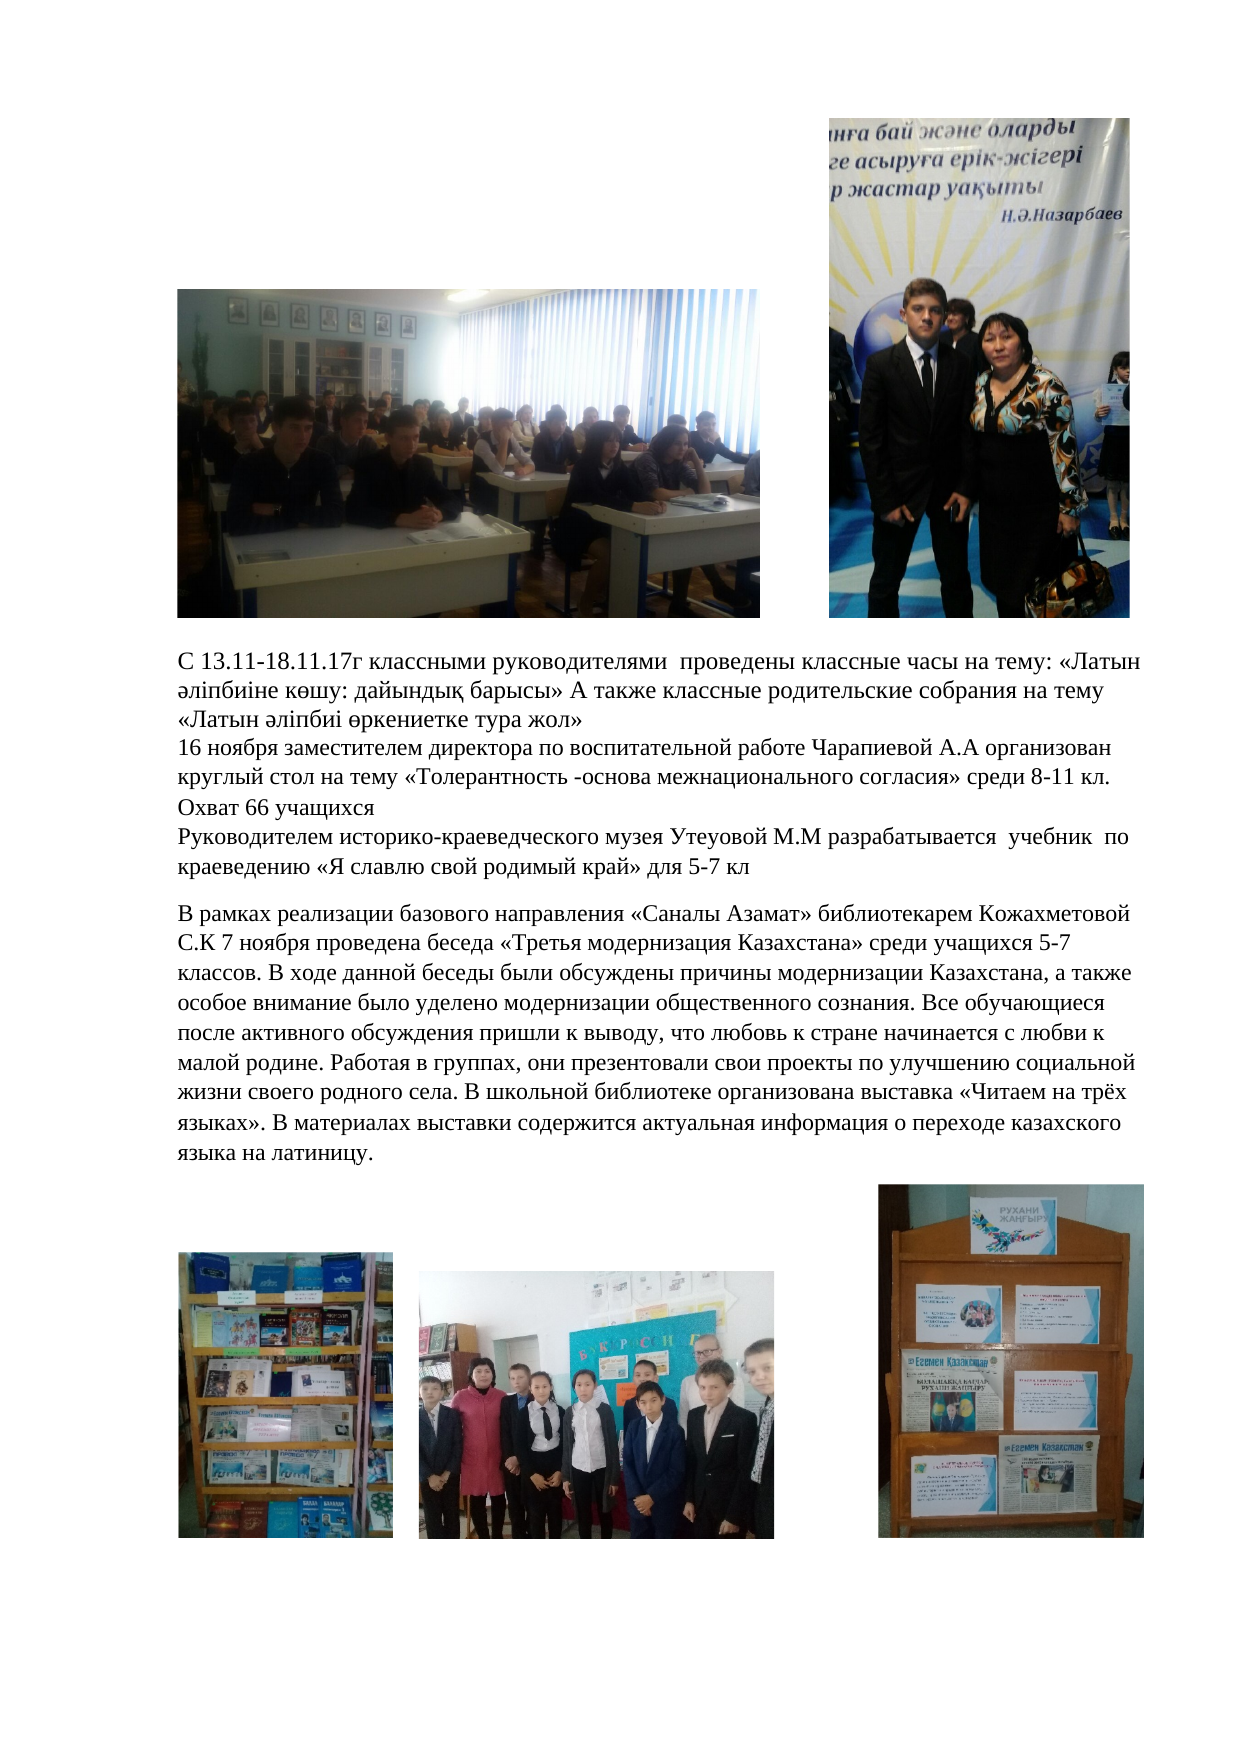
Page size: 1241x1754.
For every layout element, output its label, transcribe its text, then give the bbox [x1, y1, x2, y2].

picture [879, 1185, 1144, 1537]
picture [177, 289, 760, 618]
picture [276, 1508, 292, 1514]
picture [277, 1523, 287, 1529]
text С 13.11-18.11.17г классными руководителями проведены классные часы на тему: «Латын әліпбиіне көшу: дайындық барысы» А также классные родительские собрания на тему «Латын әліпбиі өркениетке тура жол» [177, 646, 1152, 732]
text 16 ноября заместителем директора по воспитательной работе Чарапиевой А.А организован круглый стол на тему «Толерантность -основа межнационального согласия» среди 8-11 кл. Охват 66 учащихся Руководителем историко-краеведческого музея Утеуовой М.М разрабатывается учебник по краеведению «Я славлю свой родимый край» для 5-7 кл [177, 732, 1152, 880]
picture [418, 1271, 775, 1539]
text В рамках реализации базового направления «Саналы Азамат» библиотекарем Кожахметовой С.К 7 ноября проведена беседа «Третья модернизация Казахстана» среди учащихся 5-7 классов. В ходе данной беседы были обсуждены причины модернизации Казахстана, а также особое внимание было уделено модернизации общественного сознания. Все обучающиеся после активного обсуждения пришли к выводу, что любовь к стране начинается с любви к малой родине. Работая в группах, они презентовали свои проекты по улучшению социальной жизни своего родного села. В школьной библиотеке организована выставка «Читаем на трёх языках». В материалах выставки содержится актуальная информация о переходе казахского языка на латиницу. [177, 899, 1152, 1166]
picture [179, 1253, 393, 1538]
picture [829, 118, 1130, 618]
